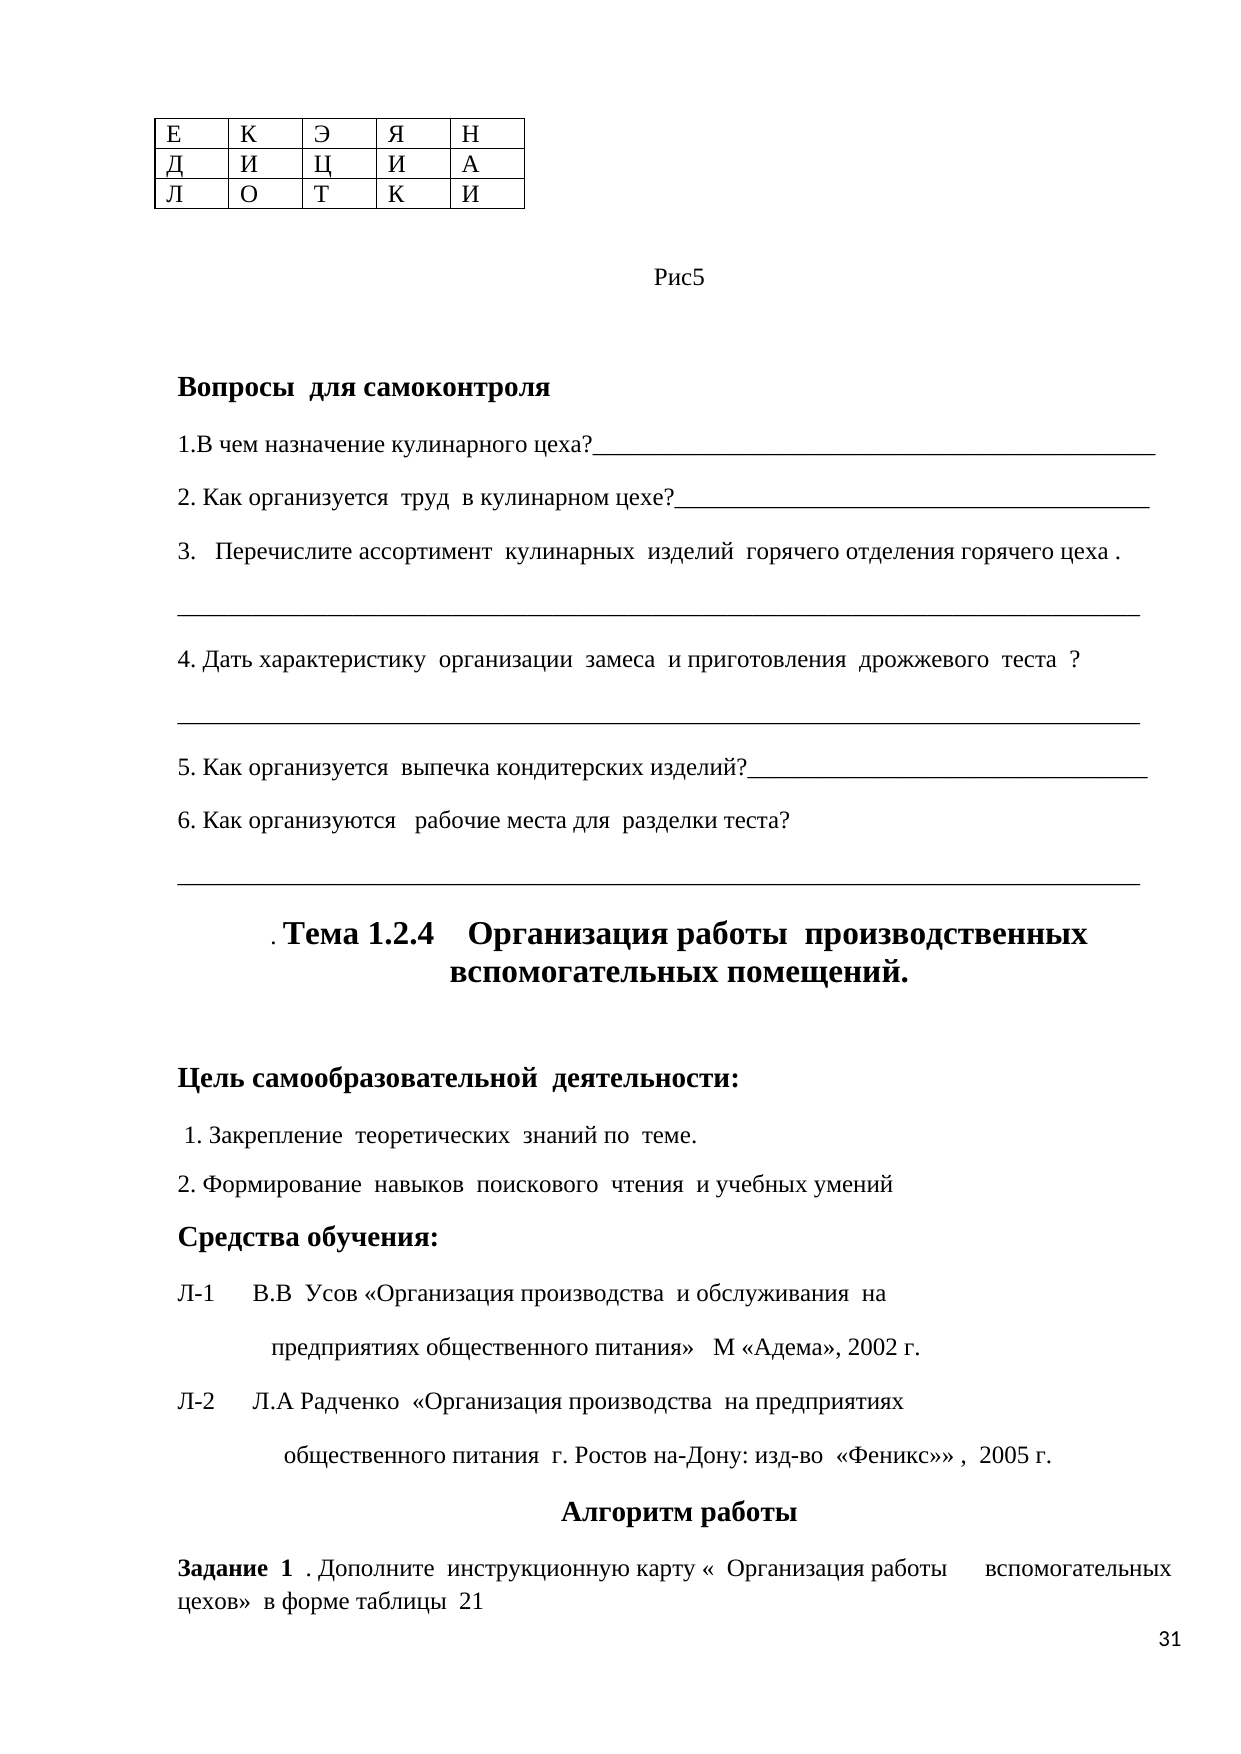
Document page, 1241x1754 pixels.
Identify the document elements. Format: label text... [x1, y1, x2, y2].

text _____________________________________________________________________________ [177, 590, 1181, 619]
text _____________________________________________________________________________ [177, 859, 1181, 888]
table_cell О [229, 179, 302, 207]
text 6. Как организуются рабочие места для разделки теста? [177, 806, 1181, 834]
text 5. Как организуется выпечка кондитерских изделий?________________________________ [177, 752, 1181, 781]
text Рис5 [177, 262, 1181, 290]
table_cell Н [451, 119, 524, 148]
table_cell Л [156, 179, 228, 207]
text 4. Дать характеристику организации замеса и приготовления дрожжевого теста ? [177, 644, 1181, 673]
text Вопросы для самоконтроля [177, 369, 1181, 403]
text 2. Формирование навыков поискового чтения и учебных умений [177, 1169, 1181, 1198]
table_cell А [451, 149, 524, 178]
table_cell К [229, 119, 302, 148]
table_cell Э [303, 119, 376, 148]
text Алгоритм работы [177, 1494, 1181, 1527]
table_cell Я [377, 119, 450, 148]
text Л-1 В.В Усов «Организация производства и обслуживания на [177, 1278, 1181, 1307]
table_cell Ц [303, 149, 376, 178]
text Задание 1 . Дополните инструкционную карту « Организация работы вспомогательных цехов» в форме таблицы 21 [177, 1553, 1181, 1615]
text 1.В чем назначение кулинарного цеха?_____________________________________________ [177, 429, 1181, 457]
table_cell К [377, 179, 450, 207]
text предприятиях общественного питания» М «Адема», 2002 г. [177, 1332, 1181, 1361]
text Л-2 Л.А Радченко «Организация производства на предприятиях [177, 1386, 1181, 1415]
text _____________________________________________________________________________ [177, 698, 1181, 727]
table_cell И [229, 149, 302, 178]
text 2. Как организуется труд в кулинарном цехе?______________________________________ [177, 482, 1181, 511]
text Средства обучения: [177, 1219, 1181, 1252]
table_cell И [377, 149, 450, 178]
table_cell Д [156, 149, 228, 178]
text общественного питания г. Ростов на-Дону: изд-во «Феникс»» , 2005 г. [177, 1440, 1181, 1469]
text . Тема 1.2.4 Организация работы производственных вспомогательных помещений. [177, 913, 1181, 990]
table_cell Т [303, 179, 376, 207]
text 3. Перечислите ассортимент кулинарных изделий горячего отделения горячего цеха . [177, 536, 1181, 565]
table_cell Е [156, 119, 228, 148]
text 1. Закрепление теоретических знаний по теме. [177, 1120, 1181, 1148]
text Цель самообразовательной деятельности: [177, 1060, 1181, 1094]
table_cell И [451, 179, 524, 207]
